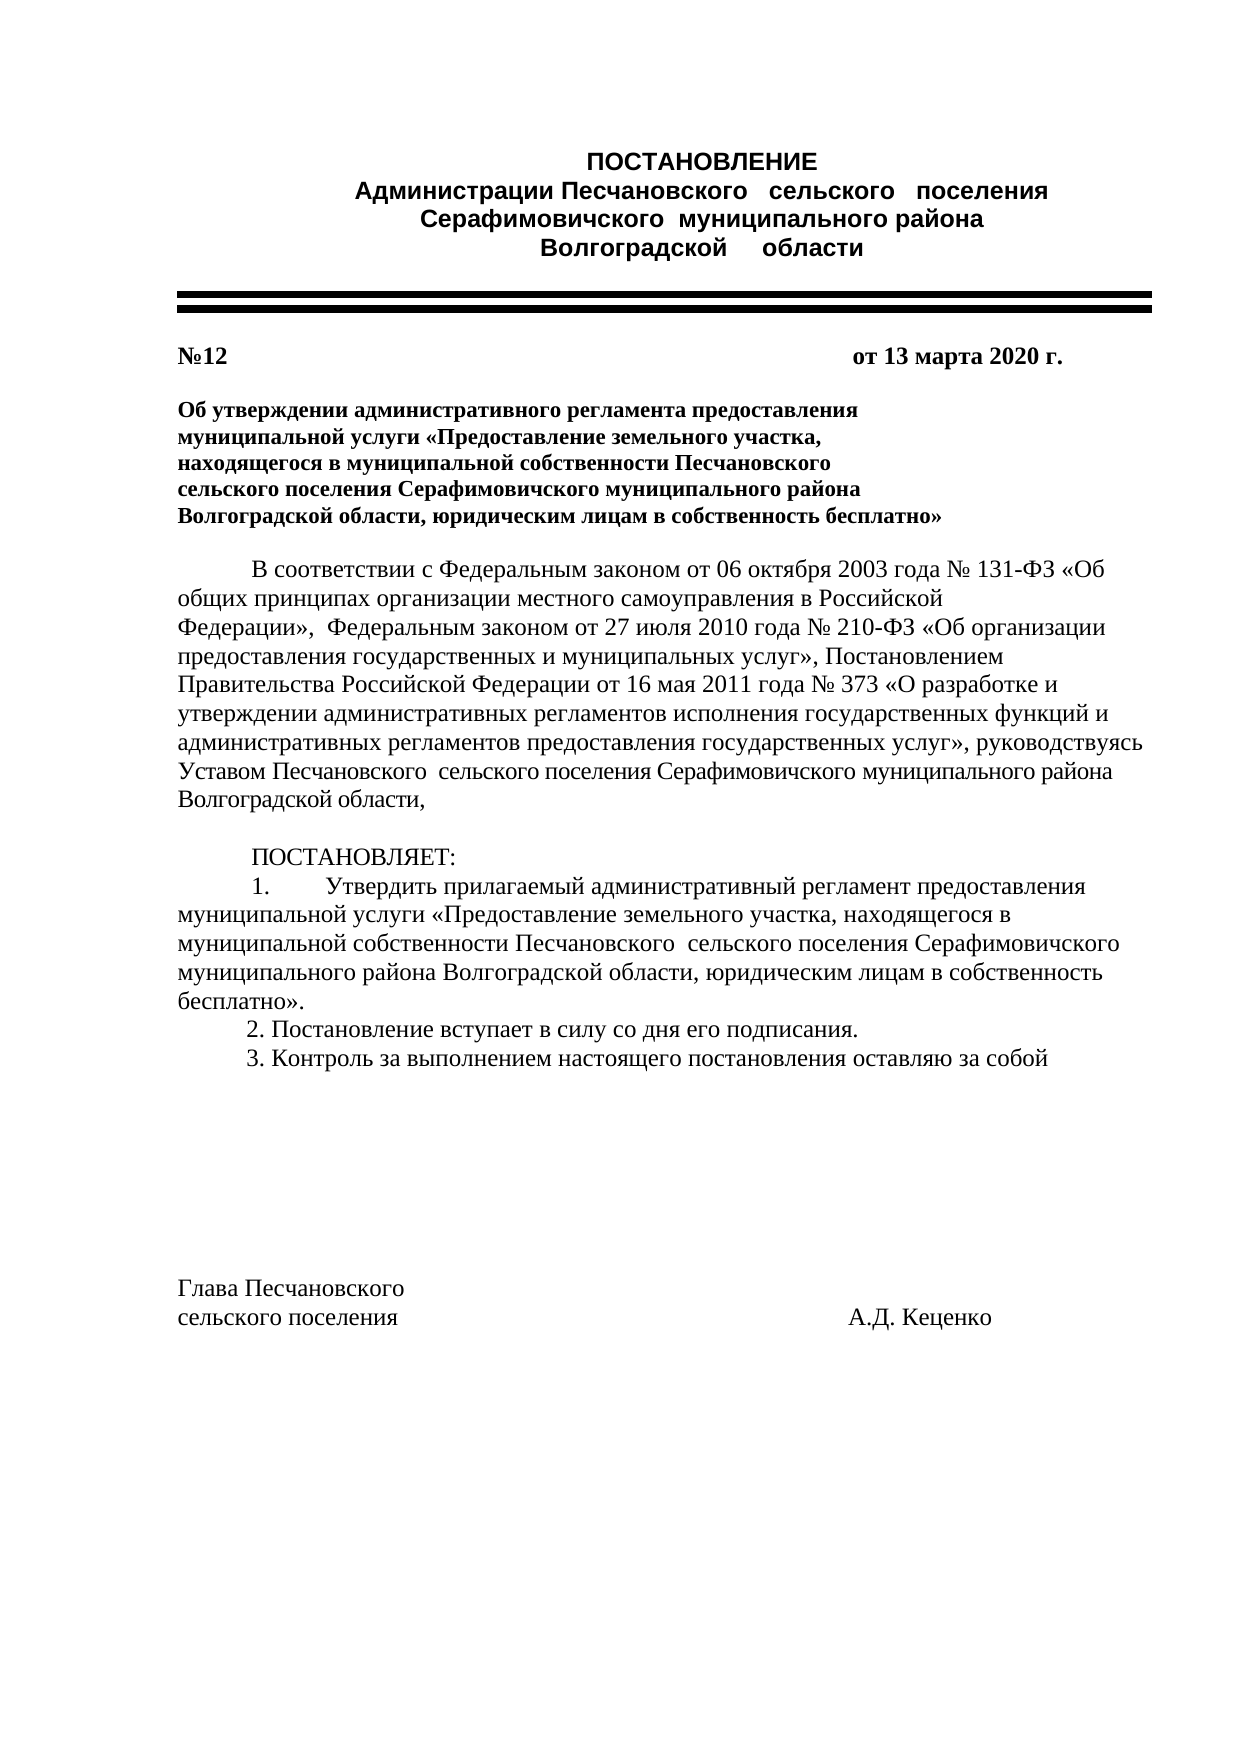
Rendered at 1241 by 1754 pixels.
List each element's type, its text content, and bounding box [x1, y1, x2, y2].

text Волгоградской области [177, 233, 1152, 262]
text №12 от 13 марта 2020 г. [177, 341, 1152, 370]
text ПОСТАНОВЛЕНИЕ [177, 147, 1152, 176]
text Об утверждении административного регламента предоставления муниципальной услуги «Предоставление земельного участка, находящегося в муниципальной собственности Песчановского сельского поселения Серафимовичского муниципального района Волгоградской области, юридическим лицам в собственность бесплатно» [177, 396, 1152, 528]
text Администрации Песчановского сельского поселения [177, 176, 1152, 204]
text 2. Постановление вступает в силу со дня его подписания. [177, 1014, 1152, 1043]
text 3. Контроль за выполнением настоящего постановления оставляю за собой [177, 1043, 1152, 1072]
text Глава Песчановского [177, 1273, 1152, 1302]
text ПОСТАНОВЛЯЕТ: [177, 842, 1152, 871]
text сельского поселения А.Д. Кеценко [177, 1302, 1152, 1331]
list Утвердить прилагаемый административный регламент предоставления муниципальной услуги «Предоставление земельного участка, находящегося в муниципальной собственности Песчановского сельского поселения Серафимовичского муниципального района Волгоградской области, юридическим лицам в собственность бесплатно». [177, 871, 1152, 1014]
text Волгоградской области, [177, 784, 1152, 813]
text В соответствии с Федеральным законом от 06 октября 2003 года № 131-ФЗ «Об общих принципах организации местного самоуправления в Российской Федерации», Федеральным законом от 27 июля 2010 года № 210-ФЗ «Об организации предоставления государственных и муниципальных услуг», Постановлением Правительства Российской Федерации от 16 мая 2011 года № 373 «О разработке и утверждении административных регламентов исполнения государственных функций и административных регламентов предоставления государственных услуг», руководствуясь Уставом Песчановского сельского поселения Серафимовичского муниципального района [177, 554, 1152, 784]
text Серафимовичского муниципального района [177, 204, 1152, 233]
